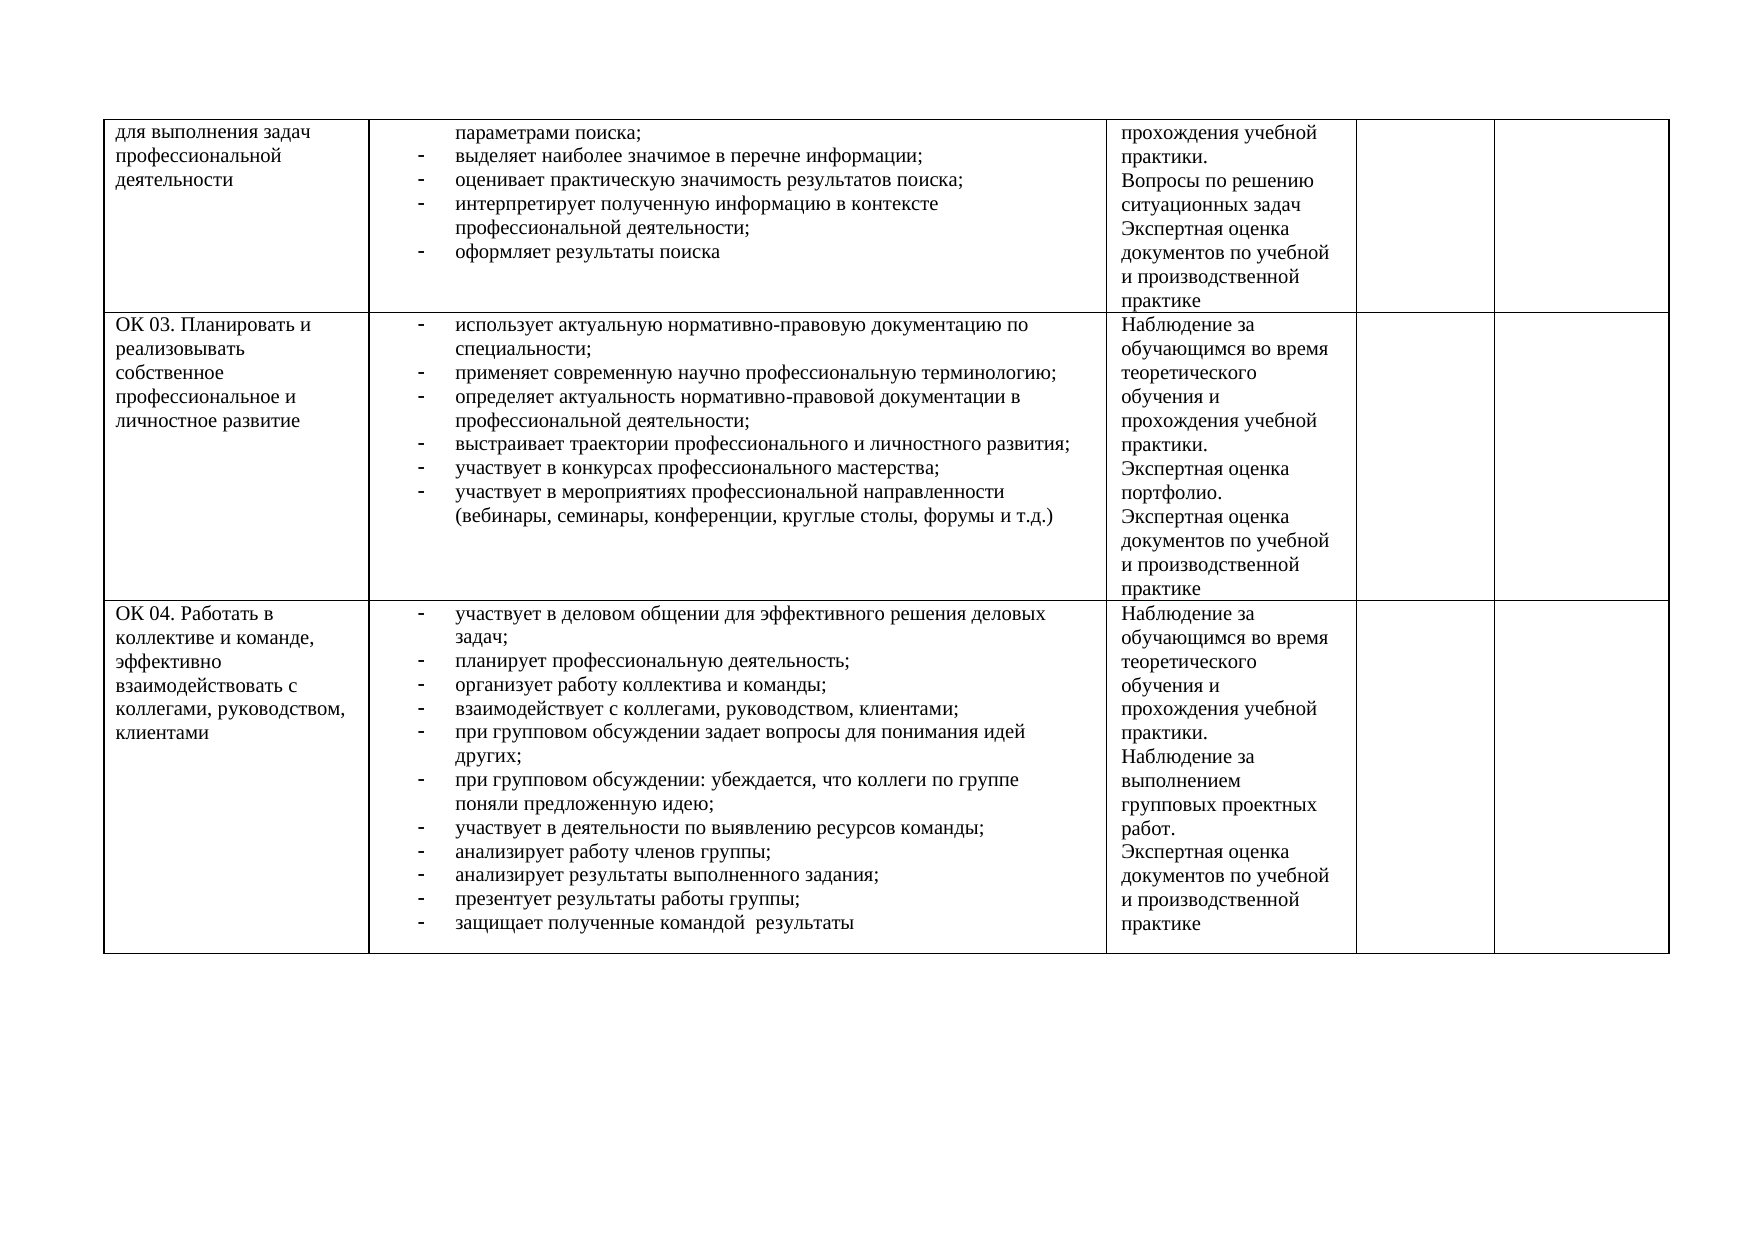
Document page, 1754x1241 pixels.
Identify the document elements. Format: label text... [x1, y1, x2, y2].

table_header прохождения учебной практики. Вопросы по решению ситуационных задач Экспертная оценка документов по учебной и производственной практике [1107, 120, 1356, 311]
table_cell Наблюдение за обучающимся во время теоретического обучения и прохождения учебной практики. Экспертная оценка портфолио. Экспертная оценка документов по учебной и производственной практике [1107, 313, 1356, 600]
table_cell Наблюдение за обучающимся во время теоретического обучения и прохождения учебной практики. Наблюдение за выполнением групповых проектных работ. Экспертная оценка документов по учебной и производственной практике [1107, 601, 1356, 953]
table_header параметрами поиска;  выделяет наиболее значимое в перечне информации;  оценивает практическую значимость результатов поиска;  интерпретирует полученную информацию в контексте профессиональной деятельности;  оформляет результаты поиска [370, 120, 1106, 311]
table_header [1495, 120, 1668, 311]
table_cell [1495, 313, 1668, 600]
table_header [1357, 120, 1494, 311]
table_cell ОК 03. Планировать и реализовывать собственное профессиональное и личностное развитие [105, 313, 368, 600]
table_cell [1495, 601, 1668, 953]
table_cell  использует актуальную нормативно-правовую документацию по специальности;  применяет современную научно профессиональную терминологию;  определяет актуальность нормативно-правовой документации в профессиональной деятельности;  выстраивает траектории профессионального и личностного развития;  участвует в конкурсах профессионального мастерства;  участвует в мероприятиях профессиональной направленности (вебинары, семинары, конференции, круглые столы, форумы и т.д.) [370, 313, 1106, 600]
table_cell [1357, 313, 1494, 600]
table_cell ОК 04. Работать в коллективе и команде, эффективно взаимодействовать с коллегами, руководством, клиентами [105, 601, 368, 953]
table_cell [1357, 601, 1494, 953]
table_cell  участвует в деловом общении для эффективного решения деловых задач;  планирует профессиональную деятельность;  организует работу коллектива и команды;  взаимодействует с коллегами, руководством, клиентами;  при групповом обсуждении задает вопросы для понимания идей других;  при групповом обсуждении: убеждается, что коллеги по группе поняли предложенную идею;  участвует в деятельности по выявлению ресурсов команды;  анализирует работу членов группы;  анализирует результаты выполненного задания;  презентует результаты работы группы;  защищает полученные командой результаты [370, 601, 1106, 953]
table_header для выполнения задач профессиональной деятельности [105, 120, 368, 311]
